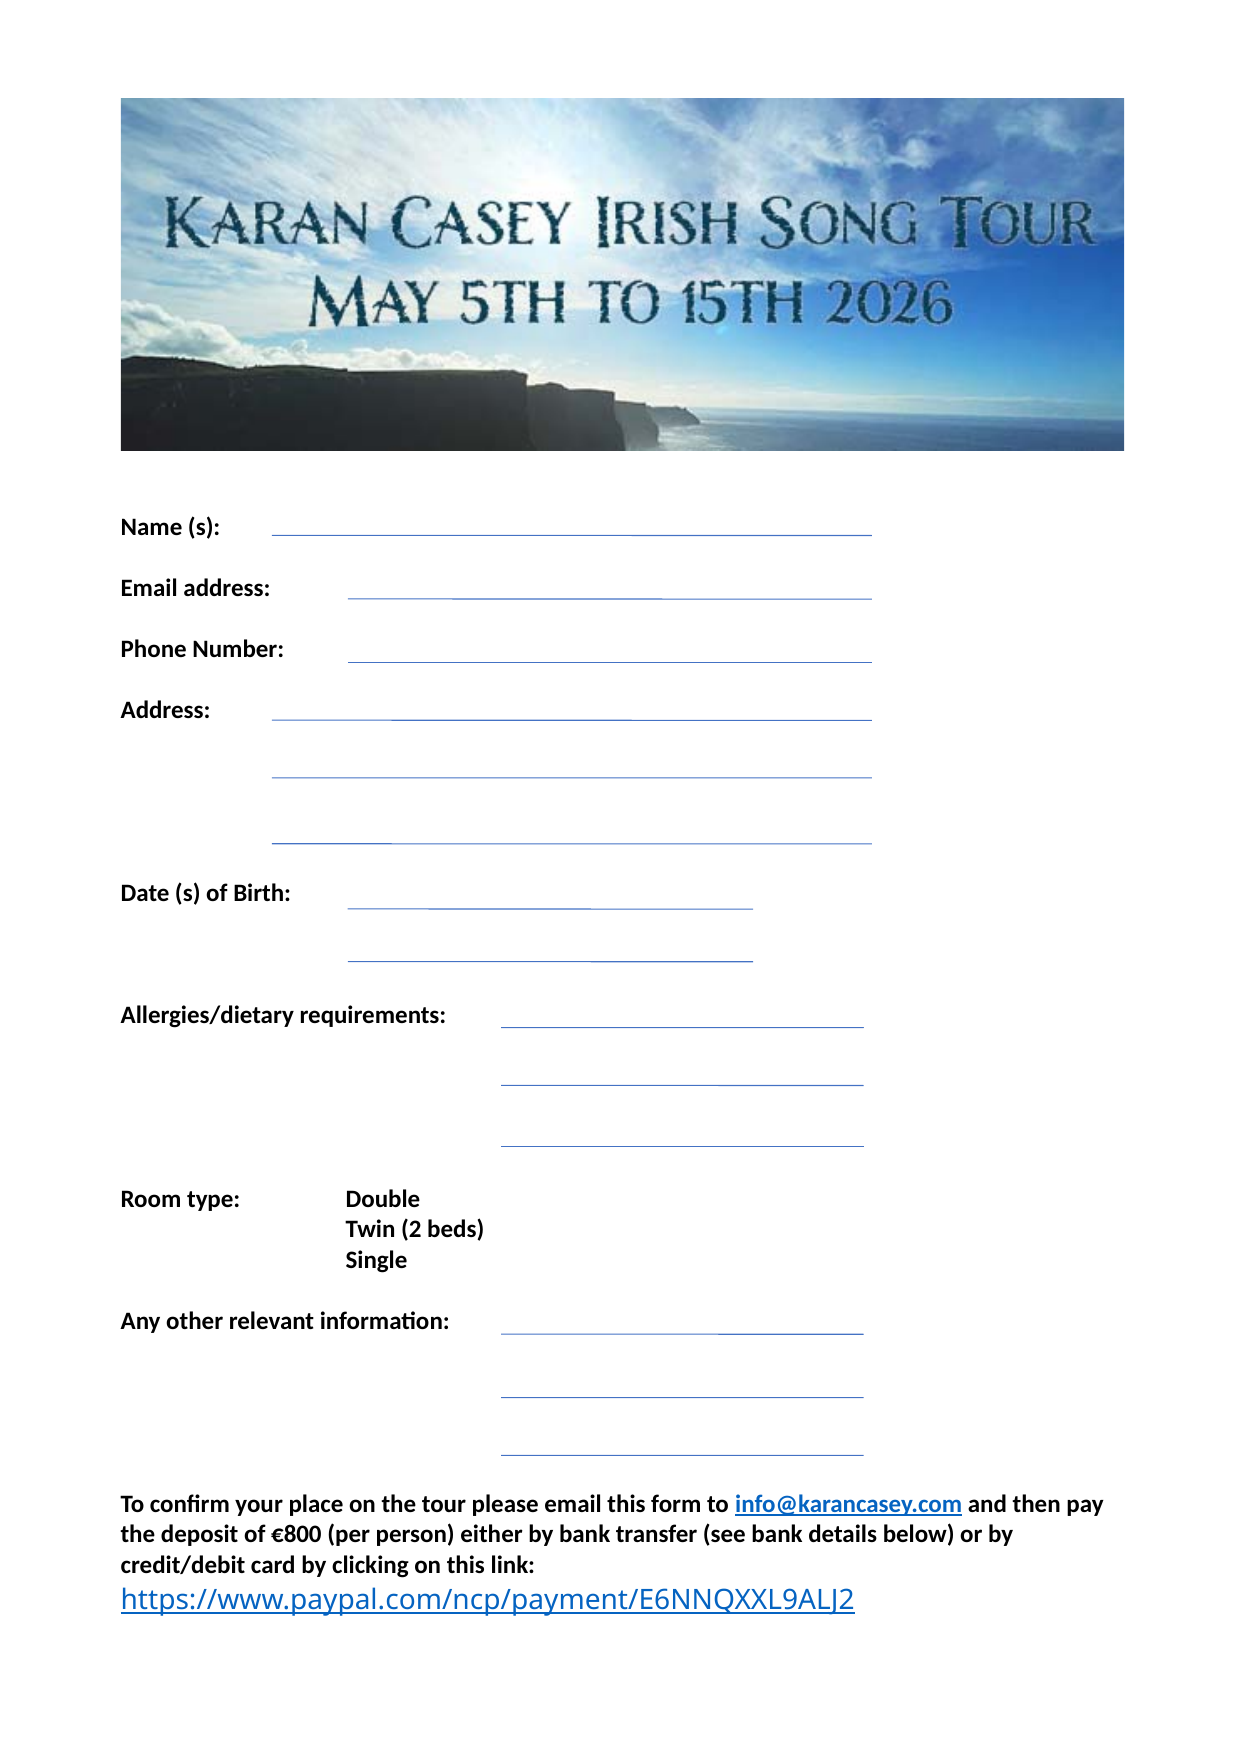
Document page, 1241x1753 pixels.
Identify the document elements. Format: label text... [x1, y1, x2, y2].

text Allergies/dietary requirements: [120, 999, 1124, 1030]
text Twin (2 beds) [120, 1213, 1124, 1244]
text Single [120, 1244, 1124, 1274]
text To confirm your place on the tour please email this form to info@karancasey.com and then pay the deposit of €800 (per person) either by bank transfer (see bank details below) or by credit/debit card by clicking on this link: [120, 1488, 1124, 1579]
text Phone Number: [120, 633, 1124, 664]
picture [120, 98, 1125, 451]
text https://www.paypal.com/ncp/payment/E6NNQXXL9ALJ2 [120, 1579, 1124, 1618]
text Any other relevant information: [120, 1305, 1124, 1335]
text Email address: [120, 572, 1124, 603]
text Room type: Double [120, 1183, 1124, 1213]
text Name (s): [120, 511, 1124, 542]
text Address: [120, 694, 1124, 725]
text Date (s) of Birth: [120, 877, 1124, 908]
